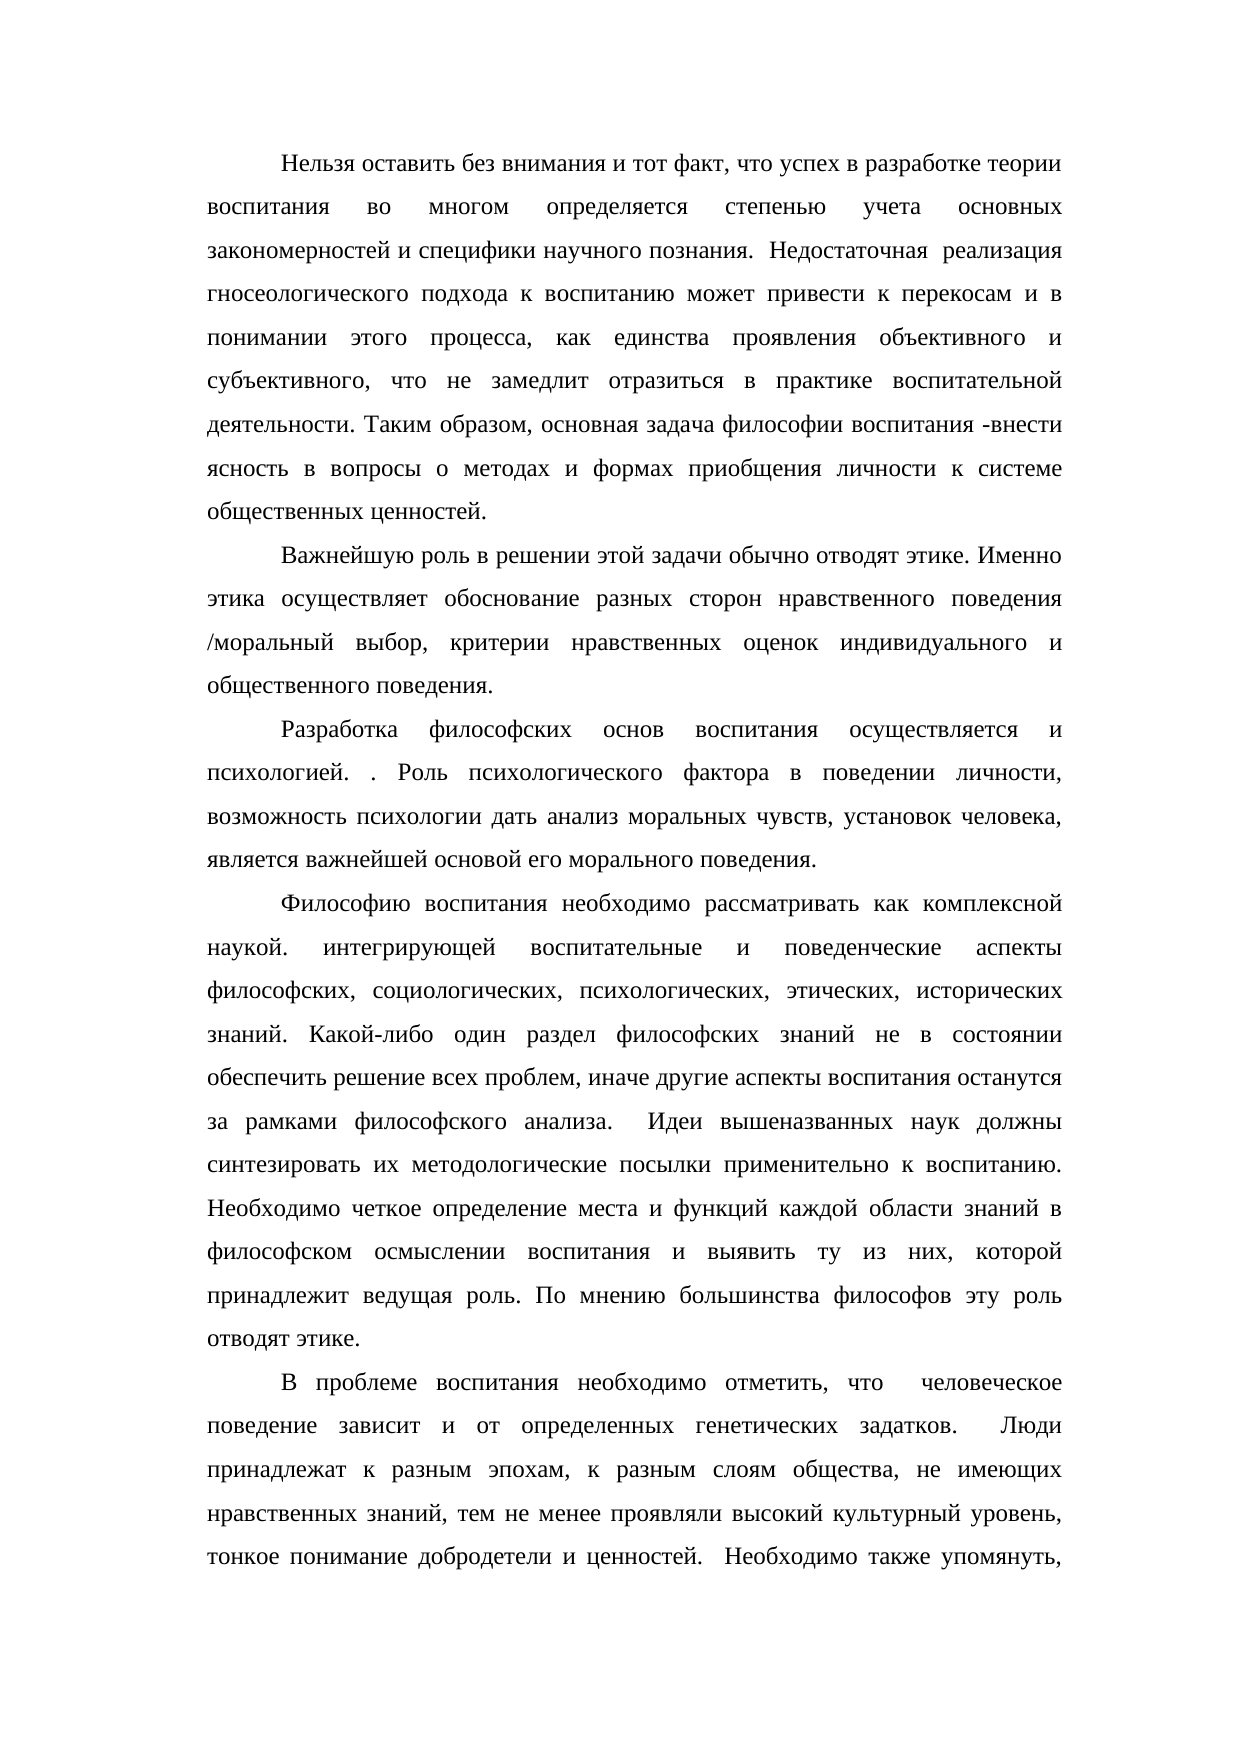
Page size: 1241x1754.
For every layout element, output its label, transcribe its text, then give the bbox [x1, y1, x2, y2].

list Разработка философских основ воспитания осуществляется и психологией. . Роль психологического фактора в поведении личности, возможность психологии дать анализ моральных чувств, установок человека, является важнейшей основой его морального поведения. [207, 714, 1063, 873]
text Философию воспитания необходимо рассматривать как комплексной наукой. интегрирующей воспитательные и поведенческие аспекты философских, социологических, психологических, этических, исторических знаний. Какой-либо один раздел философских знаний не в состоянии обеспечить решение всех проблем, иначе другие аспекты воспитания останутся за рамками философского анализа. Идеи вышеназванных наук должны синтезировать их методологические посылки применительно к воспитанию. Необходимо четкое определение места и функций каждой области знаний в философском осмыслении воспитания и выявить ту из них, которой принадлежит ведущая роль. По мнению большинства философов эту роль отводят этике. [207, 888, 1063, 1352]
list Нельзя оставить без внимания и тот факт, что успех в разработке теории воспитания во многом определяется степенью учета основных закономерностей и специфики научного познания. Недостаточная реализация гносеологического подхода к воспитанию может привести к перекосам и в понимании этого процесса, как единства проявления объективного и субъективного, что не замедлит отразиться в практике воспитательной деятельности. Таким образом, основная задача философии воспитания -внести ясность в вопросы о методах и формах приобщения личности к системе общественных ценностей. [207, 148, 1063, 525]
list Важнейшую роль в решении этой задачи обычно отводят этике. Именно этика осуществляет обоснование разных сторон нравственного поведения /моральный выбор, критерии нравственных оценок индивидуального и общественного поведения. [207, 539, 1063, 699]
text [207, 1367, 1063, 1570]
